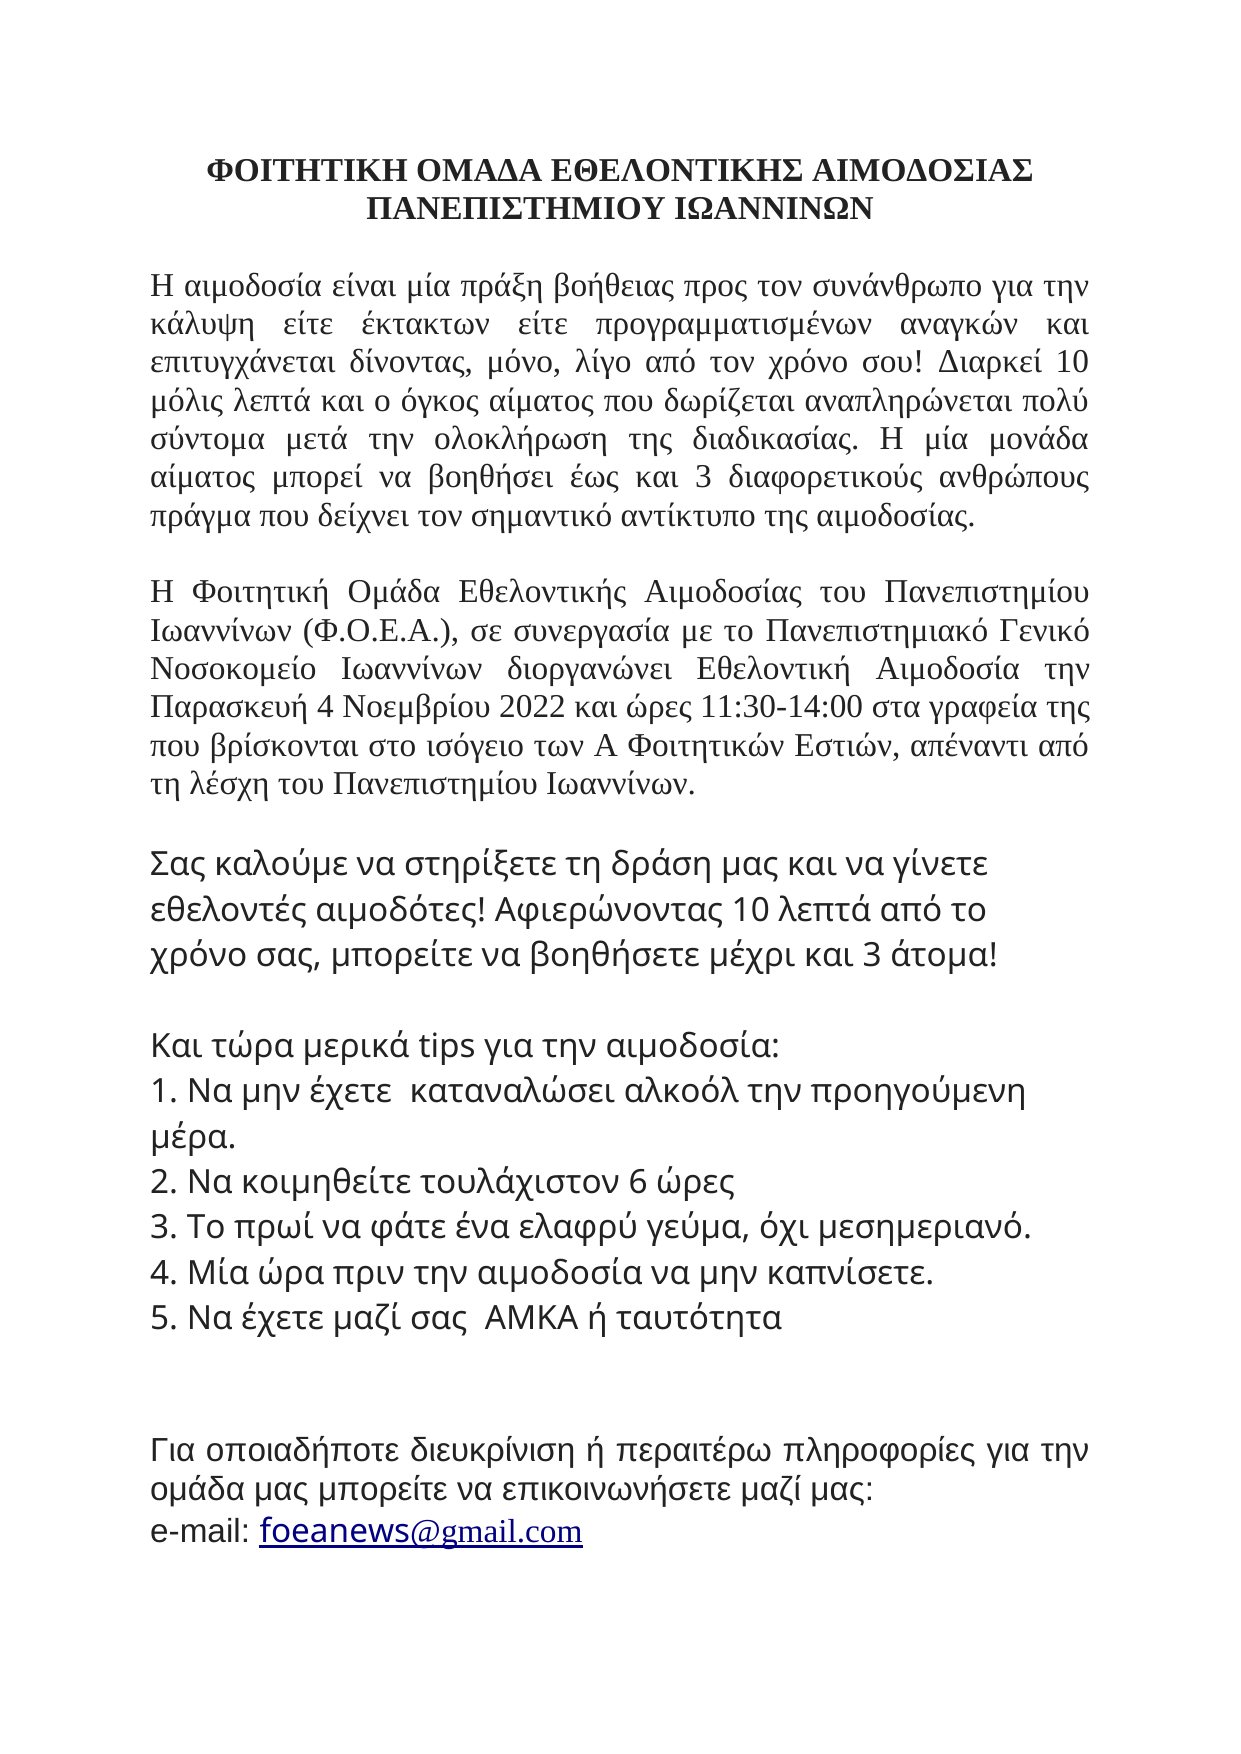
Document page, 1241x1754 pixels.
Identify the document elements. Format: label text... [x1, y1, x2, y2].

text 3. Το πρωί να φάτε ένα ελαφρύ γεύμα, όχι μεσημεριανό. [150, 1203, 1090, 1249]
text e-mail: foeanews@gmail.com [150, 1507, 1090, 1553]
text Και τώρα μερικά tips για την αιμοδοσία: [150, 1022, 1090, 1067]
text 4. Μία ώρα πριν την αιμοδοσία να μην καπνίσετε. [150, 1249, 1090, 1294]
text Για οποιαδήποτε διευκρίνιση ή περαιτέρω πληροφορίες για την ομάδα μας μπορείτε να επικοινωνήσετε μαζί μας: [150, 1430, 1090, 1507]
text 5. Να έχετε μαζί σας ΑΜΚΑ ή ταυτότητα [150, 1294, 1090, 1339]
text ΦΟΙΤΗΤΙΚΗ ΟΜΑΔΑ ΕΘΕΛΟΝΤΙΚΗΣ ΑΙΜΟΔΟΣΙΑΣ ΠΑΝΕΠΙΣΤΗΜΙΟΥ ΙΩΑΝΝΙΝΩΝ [150, 150, 1090, 227]
text Σας καλούμε να στηρίξετε τη δράση μας και να γίνετε εθελοντές αιμοδότες! Αφιερώνοντας 10 λεπτά από το χρόνο σας, μπορείτε να βοηθήσετε μέχρι και 3 άτομα! [150, 840, 1090, 976]
text 2. Να κοιμηθείτε τουλάχιστον 6 ώρες [150, 1158, 1090, 1203]
text Η αιμοδοσία είναι μία πράξη βοήθειας προς τον συνάνθρωπο για την κάλυψη είτε έκτακτων είτε προγραμματισμένων αναγκών και επιτυγχάνεται δίνοντας, μόνο, λίγο από τον χρόνο σου! Διαρκεί 10 μόλις λεπτά και ο όγκος αίματος που δωρίζεται αναπληρώνεται πολύ σύντομα μετά την ολοκλήρωση της διαδικασίας. Η μία μονάδα αίματος μπορεί να βοηθήσει έως και 3 διαφορετικούς ανθρώπους πράγμα που δείχνει τον σημαντικό αντίκτυπο της αιμοδοσίας. [150, 265, 1090, 533]
text 1. Να μην έχετε καταναλώσει αλκοόλ την προηγούμενη μέρα. [150, 1067, 1090, 1158]
text Η Φοιτητική Ομάδα Εθελοντικής Αιμοδοσίας του Πανεπιστημίου Ιωαννίνων (Φ.Ο.Ε.Α.), σε συνεργασία με το Πανεπιστημιακό Γενικό Νοσοκομείο Ιωαννίνων διοργανώνει Εθελοντική Αιμοδοσία την Παρασκευή 4 Νοεμβρίου 2022 και ώρες 11:30-14:00 στα γραφεία της που βρίσκονται στο ισόγειο των Α Φοιτητικών Εστιών, απέναντι από τη λέσχη του Πανεπιστημίου Ιωαννίνων. [150, 572, 1090, 802]
